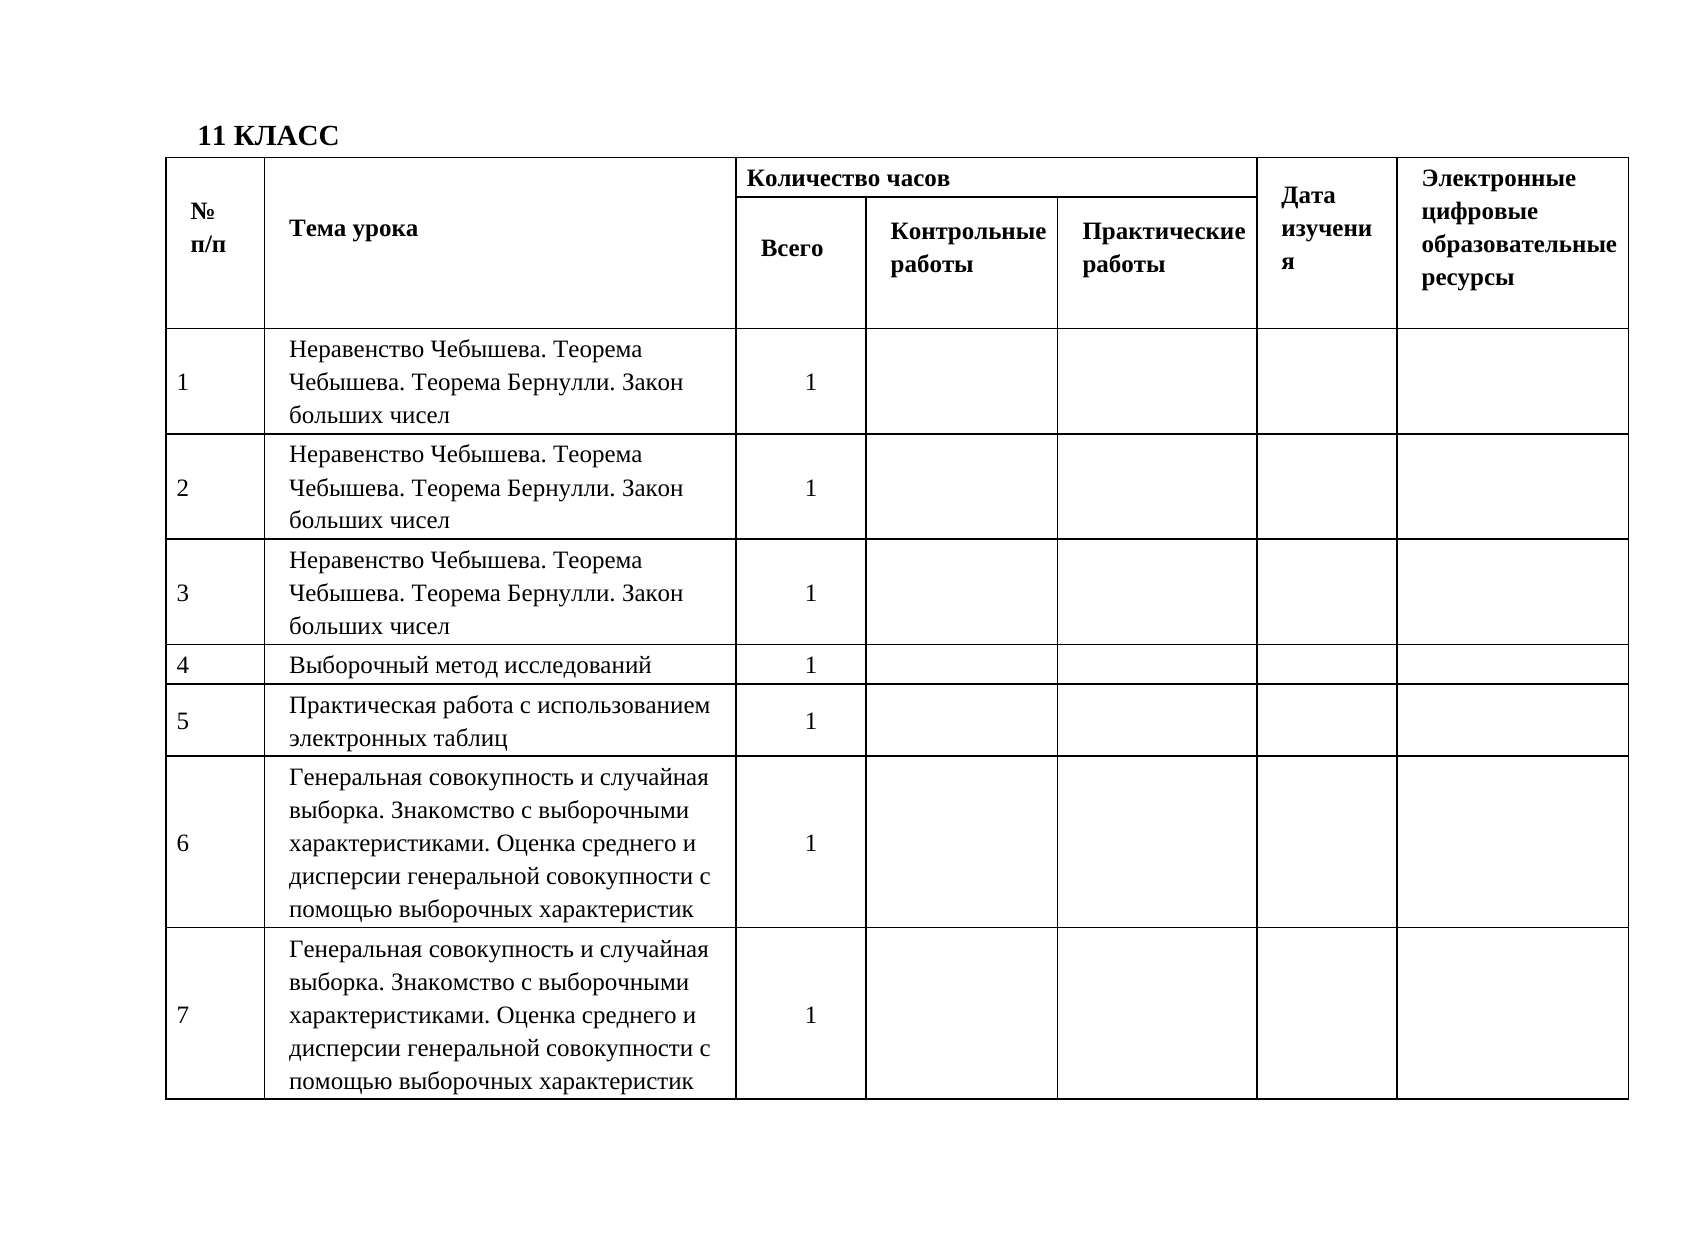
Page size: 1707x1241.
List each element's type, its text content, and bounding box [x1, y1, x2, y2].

table_cell [1058, 435, 1256, 538]
table_cell [1058, 645, 1256, 683]
table_cell [1398, 685, 1628, 755]
table_cell Неравенство Чебышева. Теорема Чебышева. Теорема Бернулли. Закон больших чисел [265, 540, 735, 644]
table_header Тема урока [265, 158, 735, 327]
table_cell 1 [737, 757, 865, 927]
table_header Электронные цифровые образовательные ресурсы [1398, 158, 1628, 327]
table_cell [1258, 645, 1396, 683]
table_cell Практические работы [1058, 198, 1256, 327]
table_cell [1398, 645, 1628, 683]
table_cell [1058, 928, 1256, 1098]
table_cell Генеральная совокупность и случайная выборка. Знакомство с выборочными характеристиками. Оценка среднего и дисперсии генеральной совокупности с помощью выборочных характеристик [265, 928, 735, 1098]
table_cell [1398, 329, 1628, 433]
table_cell [1258, 757, 1396, 927]
table_cell 1 [737, 435, 865, 538]
table_cell [1058, 685, 1256, 755]
table_cell Всего [737, 198, 865, 327]
table_cell Неравенство Чебышева. Теорема Чебышева. Теорема Бернулли. Закон больших чисел [265, 329, 735, 433]
table_cell [867, 757, 1057, 927]
table_cell [1258, 685, 1396, 755]
table_cell 1 [737, 928, 865, 1098]
table_cell 1 [737, 540, 865, 644]
table_cell [1398, 540, 1628, 644]
table_cell 1 [737, 645, 865, 683]
table_cell Контрольные работы [867, 198, 1057, 327]
table_cell [867, 435, 1057, 538]
table_cell [1058, 757, 1256, 927]
table_header Количество часов [737, 158, 1256, 196]
table_cell 6 [167, 757, 264, 927]
table_cell [867, 540, 1057, 644]
table_cell Выборочный метод исследований [265, 645, 735, 683]
table_cell Практическая работа с использованием электронных таблиц [265, 685, 735, 755]
table_cell [1258, 329, 1396, 433]
table_cell 4 [167, 645, 264, 683]
table_cell 1 [167, 329, 264, 433]
table_cell 1 [737, 329, 865, 433]
table_cell [867, 928, 1057, 1098]
table_cell [1398, 928, 1628, 1098]
table_cell [1398, 435, 1628, 538]
table_cell [1058, 329, 1256, 433]
table_cell [1398, 757, 1628, 927]
table_cell 3 [167, 540, 264, 644]
table_cell [867, 645, 1057, 683]
table_cell 1 [737, 685, 865, 755]
table_cell [1258, 928, 1396, 1098]
table_cell 7 [167, 928, 264, 1098]
table_cell [1258, 435, 1396, 538]
text 11 КЛАСС [190, 118, 1618, 152]
table_cell [867, 329, 1057, 433]
table_cell [867, 685, 1057, 755]
table_cell [1258, 540, 1396, 644]
table_cell 5 [167, 685, 264, 755]
table_cell [1058, 540, 1256, 644]
table_cell 2 [167, 435, 264, 538]
table_cell Генеральная совокупность и случайная выборка. Знакомство с выборочными характеристиками. Оценка среднего и дисперсии генеральной совокупности с помощью выборочных характеристик [265, 757, 735, 927]
table_header № п/п [167, 158, 264, 327]
table_cell Неравенство Чебышева. Теорема Чебышева. Теорема Бернулли. Закон больших чисел [265, 435, 735, 538]
table_header Дата изучения [1258, 158, 1396, 327]
